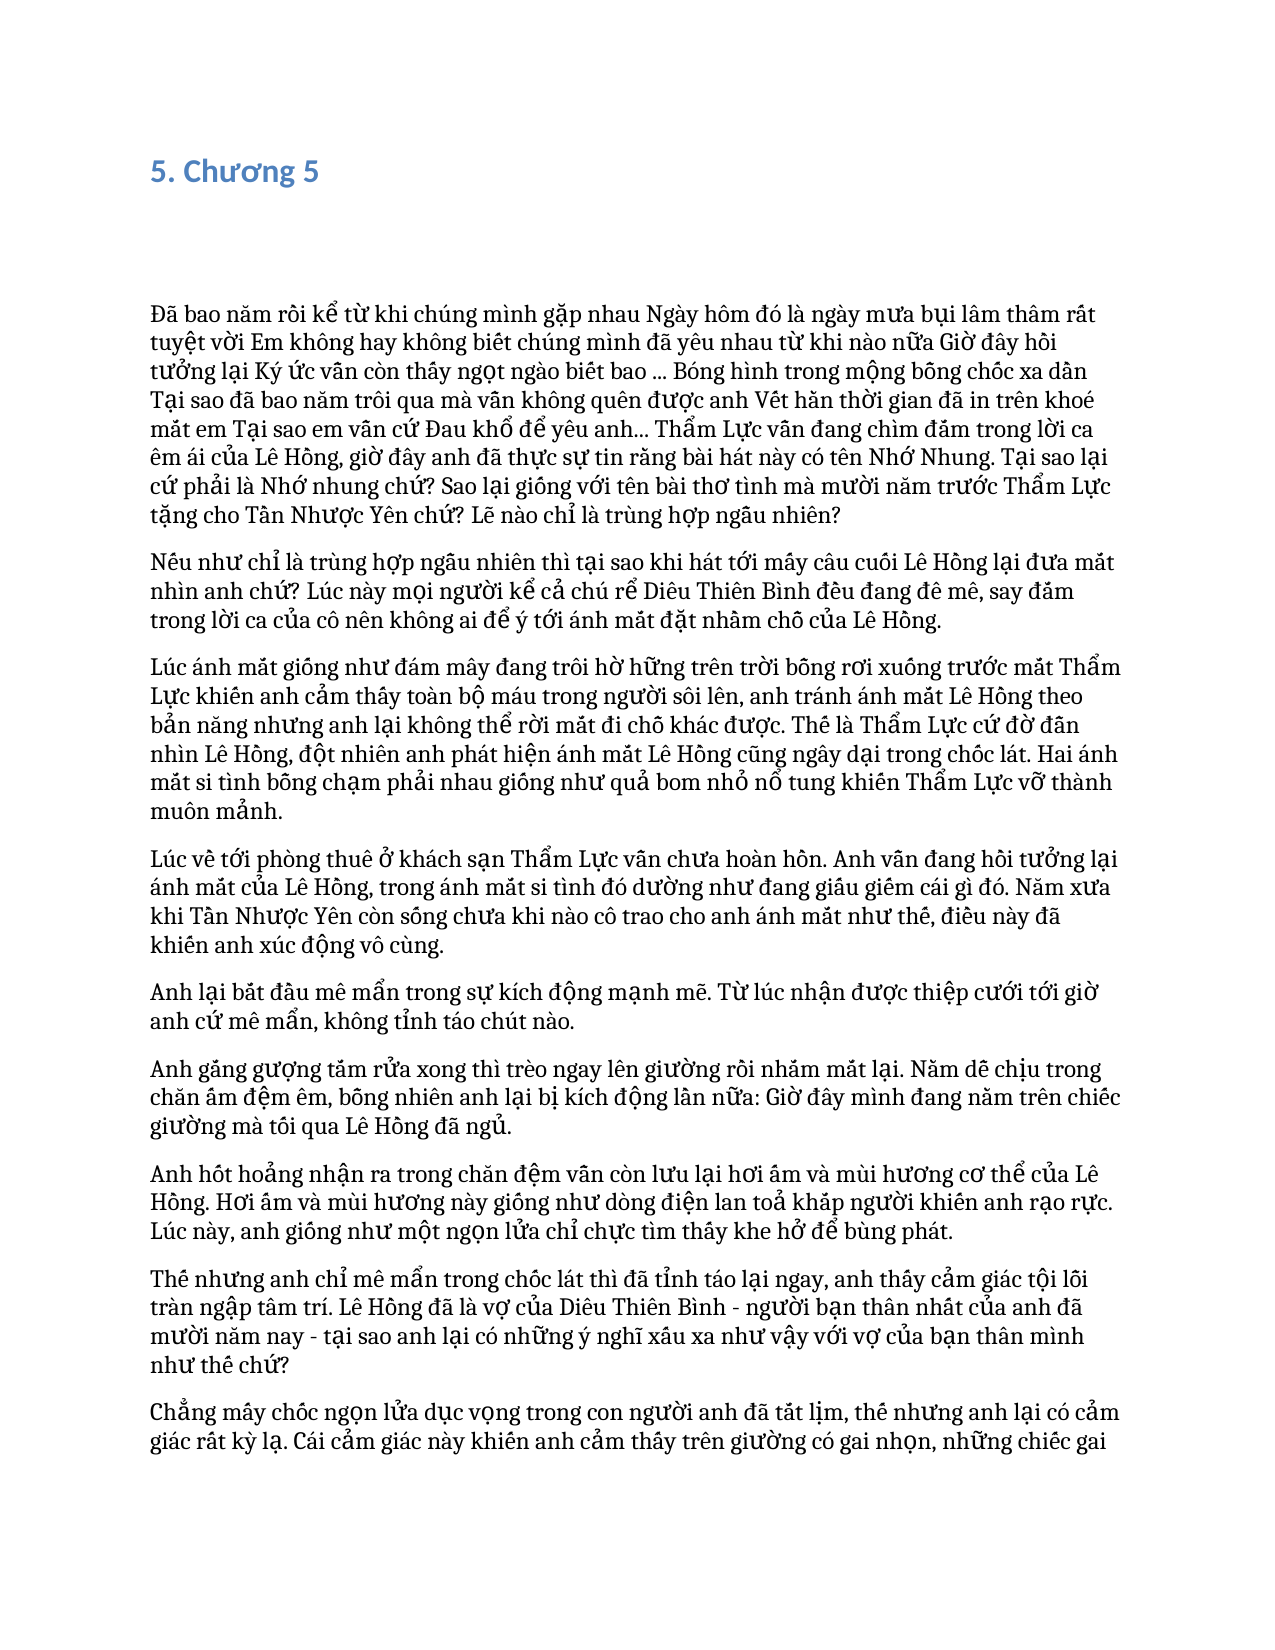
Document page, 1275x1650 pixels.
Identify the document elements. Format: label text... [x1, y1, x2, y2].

text Lúc ánh mắt giống như đám mây đang trôi hờ hững trên trời bỗng rơi xuống trước mắt Thẩm Lực khiến anh cảm thấy toàn bộ máu trong người sôi lên, anh tránh ánh mắt Lê Hồng theo bản năng nhưng anh lại không thể rời mắt đi chỗ khác được. Thế là Thẩm Lực cứ đờ đẫn nhìn Lê Hồng, đột nhiên anh phát hiện ánh mắt Lê Hồng cũng ngây dại trong chốc lát. Hai ánh mắt si tình bỗng chạm phải nhau giống như quả bom nhỏ nổ tung khiến Thẩm Lực vỡ thành muôn mảnh. [150, 653, 1125, 826]
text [150, 1398, 1125, 1456]
subtitle 5. Chương 5 [150, 150, 1125, 191]
text Lúc về tới phòng thuê ở khách sạn Thẩm Lực vẫn chưa hoàn hồn. Anh vẫn đang hồi tưởng lại ánh mắt của Lê Hồng, trong ánh mắt si tình đó dường như đang giấu giếm cái gì đó. Năm xưa khi Tần Nhược Yên còn sống chưa khi nào cô trao cho anh ánh mắt như thế, điều này đã khiến anh xúc động vô cùng. [150, 844, 1125, 959]
text Thế nhưng anh chỉ mê mẩn trong chốc lát thì đã tỉnh táo lại ngay, anh thấy cảm giác tội lỗi tràn ngập tâm trí. Lê Hồng đã là vợ của Diêu Thiên Bình - người bạn thân nhất của anh đã mười năm nay - tại sao anh lại có những ý nghĩ xấu xa như vậy với vợ của bạn thân mình như thế chứ? [150, 1264, 1125, 1379]
text Đã bao năm rồi kể từ khi chúng mình gặp nhau Ngày hôm đó là ngày mưa bụi lâm thâm rất tuyệt vời Em không hay không biết chúng mình đã yêu nhau từ khi nào nữa Giờ đây hồi tưởng lại Ký ức vẫn còn thấy ngọt ngào biết bao ... Bóng hình trong mộng bỗng chốc xa dần Tại sao đã bao năm trôi qua mà vẫn không quên được anh Vết hằn thời gian đã in trên khoé mắt em Tại sao em vẫn cứ Đau khổ để yêu anh... Thẩm Lực vẫn đang chìm đắm trong lời ca êm ái của Lê Hồng, giờ đây anh đã thực sự tin rằng bài hát này có tên Nhớ Nhung. Tại sao lại cứ phải là Nhớ nhung chứ? Sao lại giống với tên bài thơ tình mà mười năm trước Thẩm Lực tặng cho Tần Nhược Yên chứ? Lẽ nào chỉ là trùng hợp ngẫu nhiên? [150, 299, 1125, 529]
text Nếu như chỉ là trùng hợp ngẫu nhiên thì tại sao khi hát tới mấy câu cuối Lê Hồng lại đưa mắt nhìn anh chứ? Lúc này mọi người kể cả chú rể Diêu Thiên Bình đều đang đê mê, say đắm trong lời ca của cô nên không ai để ý tới ánh mắt đặt nhầm chỗ của Lê Hồng. [150, 548, 1125, 634]
text Anh gắng gượng tắm rửa xong thì trèo ngay lên giường rồi nhắm mắt lại. Nằm dễ chịu trong chăn ấm đệm êm, bỗng nhiên anh lại bị kích động lần nữa: Giờ đây mình đang nằm trên chiếc giường mà tối qua Lê Hồng đã ngủ. [150, 1054, 1125, 1141]
text Anh lại bắt đầu mê mẩn trong sự kích động mạnh mẽ. Từ lúc nhận được thiệp cưới tới giờ anh cứ mê mẩn, không tỉnh táo chút nào. [150, 978, 1125, 1036]
text Anh hốt hoảng nhận ra trong chăn đệm vẫn còn lưu lại hơi ấm và mùi hương cơ thể của Lê Hồng. Hơi ấm và mùi hương này giống như dòng điện lan toả khắp người khiến anh rạo rực. Lúc này, anh giống như một ngọn lửa chỉ chực tìm thấy khe hở để bùng phát. [150, 1159, 1125, 1246]
